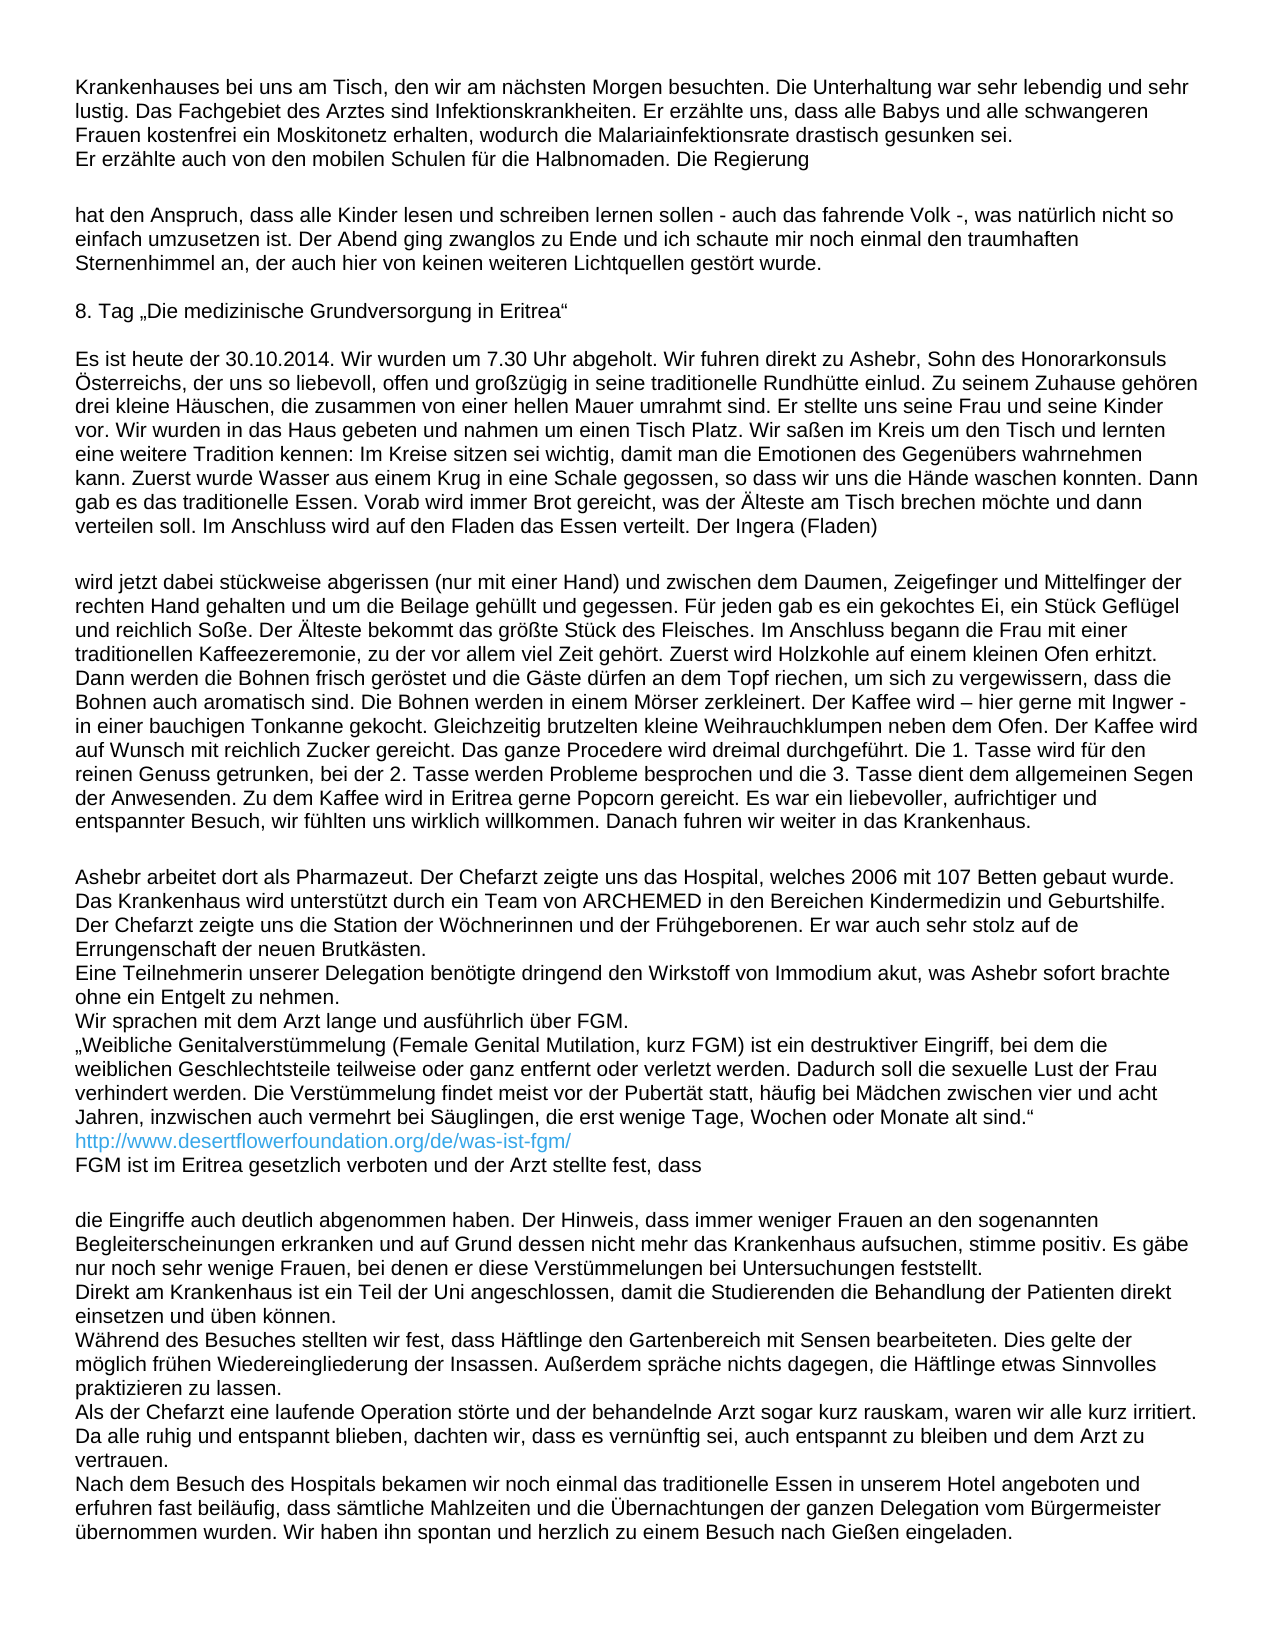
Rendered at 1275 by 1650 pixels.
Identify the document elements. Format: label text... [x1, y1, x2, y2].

text die Eingriffe auch deutlich abgenommen haben. Der Hinweis, dass immer weniger Frauen an den sogenannten Begleiterscheinungen erkranken und auf Grund dessen nicht mehr das Krankenhaus aufsuchen, stimme positiv. Es gäbe nur noch sehr wenige Frauen, bei denen er diese Verstümmelungen bei Untersuchungen feststellt. Direkt am Krankenhaus ist ein Teil der Uni angeschlossen, damit die Studierenden die Behandlung der Patienten direkt einsetzen und üben können. Während des Besuches stellten wir fest, dass Häftlinge den Gartenbereich mit Sensen bearbeiteten. Dies gelte der möglich frühen Wiedereingliederung der Insassen. Außerdem spräche nichts dagegen, die Häftlinge etwas Sinnvolles praktizieren zu lassen. Als der Chefarzt eine laufende Operation störte und der behandelnde Arzt sogar kurz rauskam, waren wir alle kurz irritiert. Da alle ruhig und entspannt blieben, dachten wir, dass es vernünftig sei, auch entspannt zu bleiben und dem Arzt zu vertrauen. Nach dem Besuch des Hospitals bekamen wir noch einmal das traditionelle Essen in unserem Hotel angeboten und erfuhren fast beiläufig, dass sämtliche Mahlzeiten und die Übernachtungen der ganzen Delegation vom Bürgermeister übernommen wurden. Wir haben ihn spontan und herzlich zu einem Besuch nach Gießen eingeladen. [75, 1208, 1200, 1544]
text hat den Anspruch, dass alle Kinder lesen und schreiben lernen sollen - auch das fahrende Volk -, was natürlich nicht so einfach umzusetzen ist. Der Abend ging zwanglos zu Ende und ich schaute mir noch einmal den traumhaften Sternenhimmel an, der auch hier von keinen weiteren Lichtquellen gestört wurde. 8. Tag „Die medizinische Grundversorgung in Eritrea“ Es ist heute der 30.10.2014. Wir wurden um 7.30 Uhr abgeholt. Wir fuhren direkt zu Ashebr, Sohn des Honorarkonsuls Österreichs, der uns so liebevoll, offen und großzügig in seine traditionelle Rundhütte einlud. Zu seinem Zuhause gehören drei kleine Häuschen, die zusammen von einer hellen Mauer umrahmt sind. Er stellte uns seine Frau und seine Kinder vor. Wir wurden in das Haus gebeten und nahmen um einen Tisch Platz. Wir saßen im Kreis um den Tisch und lernten eine weitere Tradition kennen: Im Kreise sitzen sei wichtig, damit man die Emotionen des Gegenübers wahrnehmen kann. Zuerst wurde Wasser aus einem Krug in eine Schale gegossen, so dass wir uns die Hände waschen konnten. Dann gab es das traditionelle Essen. Vorab wird immer Brot gereicht, was der Älteste am Tisch brechen möchte und dann verteilen soll. Im Anschluss wird auf den Fladen das Essen verteilt. Der Ingera (Fladen) [75, 203, 1200, 538]
text Ashebr arbeitet dort als Pharmazeut. Der Chefarzt zeigte uns das Hospital, welches 2006 mit 107 Betten gebaut wurde. Das Krankenhaus wird unterstützt durch ein Team von ARCHEMED in den Bereichen Kindermedizin und Geburtshilfe. Der Chefarzt zeigte uns die Station der Wöchnerinnen und der Frühgeborenen. Er war auch sehr stolz auf de Errungenschaft der neuen Brutkästen. Eine Teilnehmerin unserer Delegation benötigte dringend den Wirkstoff von Immodium akut, was Ashebr sofort brachte ohne ein Entgelt zu nehmen. Wir sprachen mit dem Arzt lange und ausführlich über FGM. „Weibliche Genitalverstümmelung (Female Genital Mutilation, kurz FGM) ist ein destruktiver Eingriff, bei dem die weiblichen Geschlechtsteile teilweise oder ganz entfernt oder verletzt werden. Dadurch soll die sexuelle Lust der Frau verhindert werden. Die Verstümmelung findet meist vor der Pubertät statt, häufig bei Mädchen zwischen vier und acht Jahren, inzwischen auch vermehrt bei Säuglingen, die erst wenige Tage, Wochen oder Monate alt sind.“ http://www.desertflowerfoundation.org/de/was-ist-fgm/ FGM ist im Eritrea gesetzlich verboten und der Arzt stellte fest, dass [75, 865, 1200, 1177]
text wird jetzt dabei stückweise abgerissen (nur mit einer Hand) und zwischen dem Daumen, Zeigefinger und Mittelfinger der rechten Hand gehalten und um die Beilage gehüllt und gegessen. Für jeden gab es ein gekochtes Ei, ein Stück Geflügel und reichlich Soße. Der Älteste bekommt das größte Stück des Fleisches. Im Anschluss begann die Frau mit einer traditionellen Kaffeezeremonie, zu der vor allem viel Zeit gehört. Zuerst wird Holzkohle auf einem kleinen Ofen erhitzt. Dann werden die Bohnen frisch geröstet und die Gäste dürfen an dem Topf riechen, um sich zu vergewissern, dass die Bohnen auch aromatisch sind. Die Bohnen werden in einem Mörser zerkleinert. Der Kaffee wird – hier gerne mit Ingwer - in einer bauchigen Tonkanne gekocht. Gleichzeitig brutzelten kleine Weihrauchklumpen neben dem Ofen. Der Kaffee wird auf Wunsch mit reichlich Zucker gereicht. Das ganze Procedere wird dreimal durchgeführt. Die 1. Tasse wird für den reinen Genuss getrunken, bei der 2. Tasse werden Probleme besprochen und die 3. Tasse dient dem allgemeinen Segen der Anwesenden. Zu dem Kaffee wird in Eritrea gerne Popcorn gereicht. Es war ein liebevoller, aufrichtiger und entspannter Besuch, wir fühlten uns wirklich willkommen. Danach fuhren wir weiter in das Krankenhaus. [75, 570, 1200, 833]
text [75, 75, 1200, 171]
